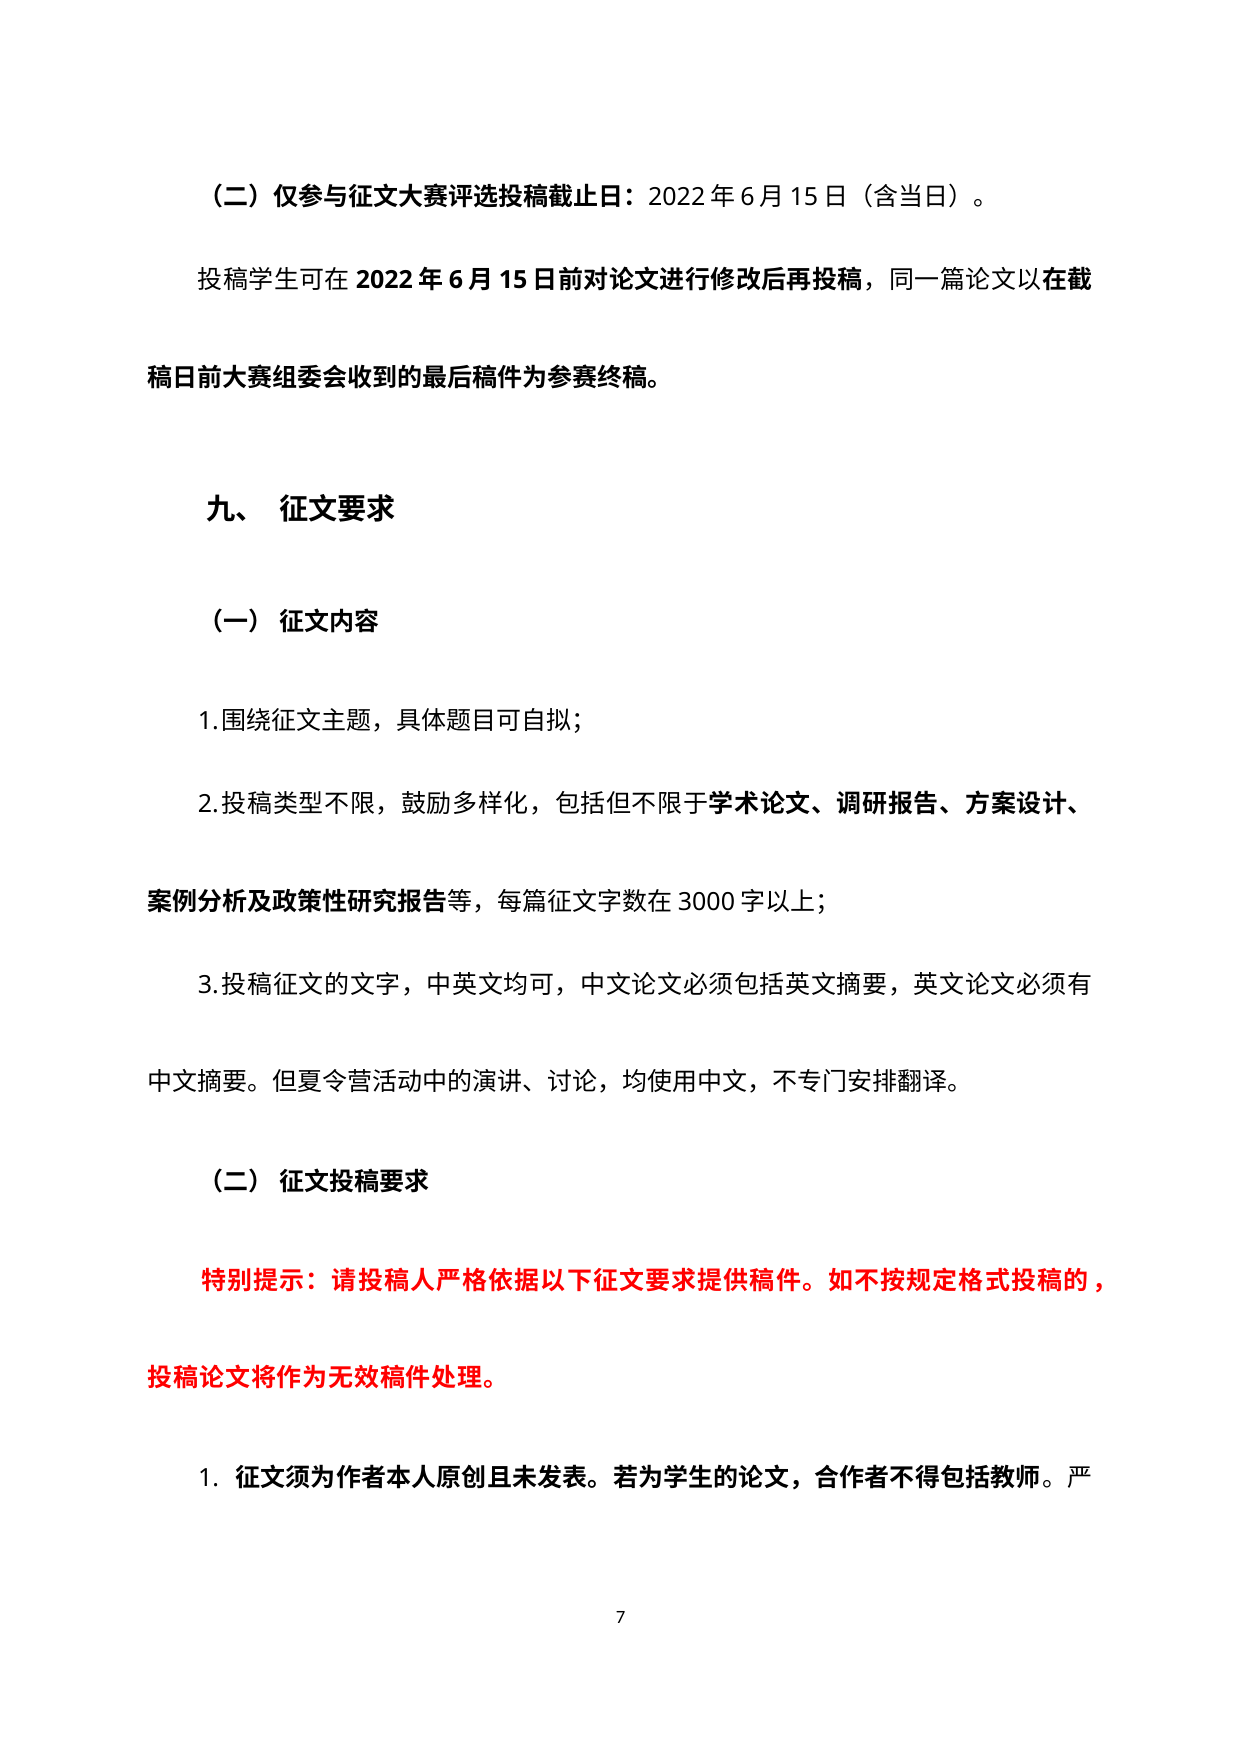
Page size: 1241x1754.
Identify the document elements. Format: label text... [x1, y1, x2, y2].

list 征文投稿要求 [148, 1147, 1093, 1212]
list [148, 1443, 1093, 1508]
list 投稿类型不限，鼓励多样化，包括但不限于学术论文、调研报告、方案设计、案例分析及政策性研究报告等，每篇征文字数在3000字以上； [148, 769, 1093, 932]
list 仅参与征文大赛评选投稿截止日：2022年6月15日（含当日）。 [148, 162, 1093, 227]
text 特别提示：请投稿人严格依据以下征文要求提供稿件。如不按规定格式投稿的，投稿论文将作为无效稿件处理。 [148, 1246, 1093, 1408]
list 围绕征文主题，具体题目可自拟； [148, 686, 1093, 751]
list 投稿征文的文字，中英文均可，中文论文必须包括英文摘要，英文论文必须有中文摘要。但夏令营活动中的演讲、讨论，均使用中文，不专门安排翻译。 [148, 950, 1093, 1112]
subtitle 征文要求 [148, 474, 1093, 539]
text 投稿学生可在2022年6月15日前对论文进行修改后再投稿，同一篇论文以在截稿日前大赛组委会收到的最后稿件为参赛终稿。 [148, 245, 1093, 408]
list 征文内容 [148, 587, 1093, 652]
